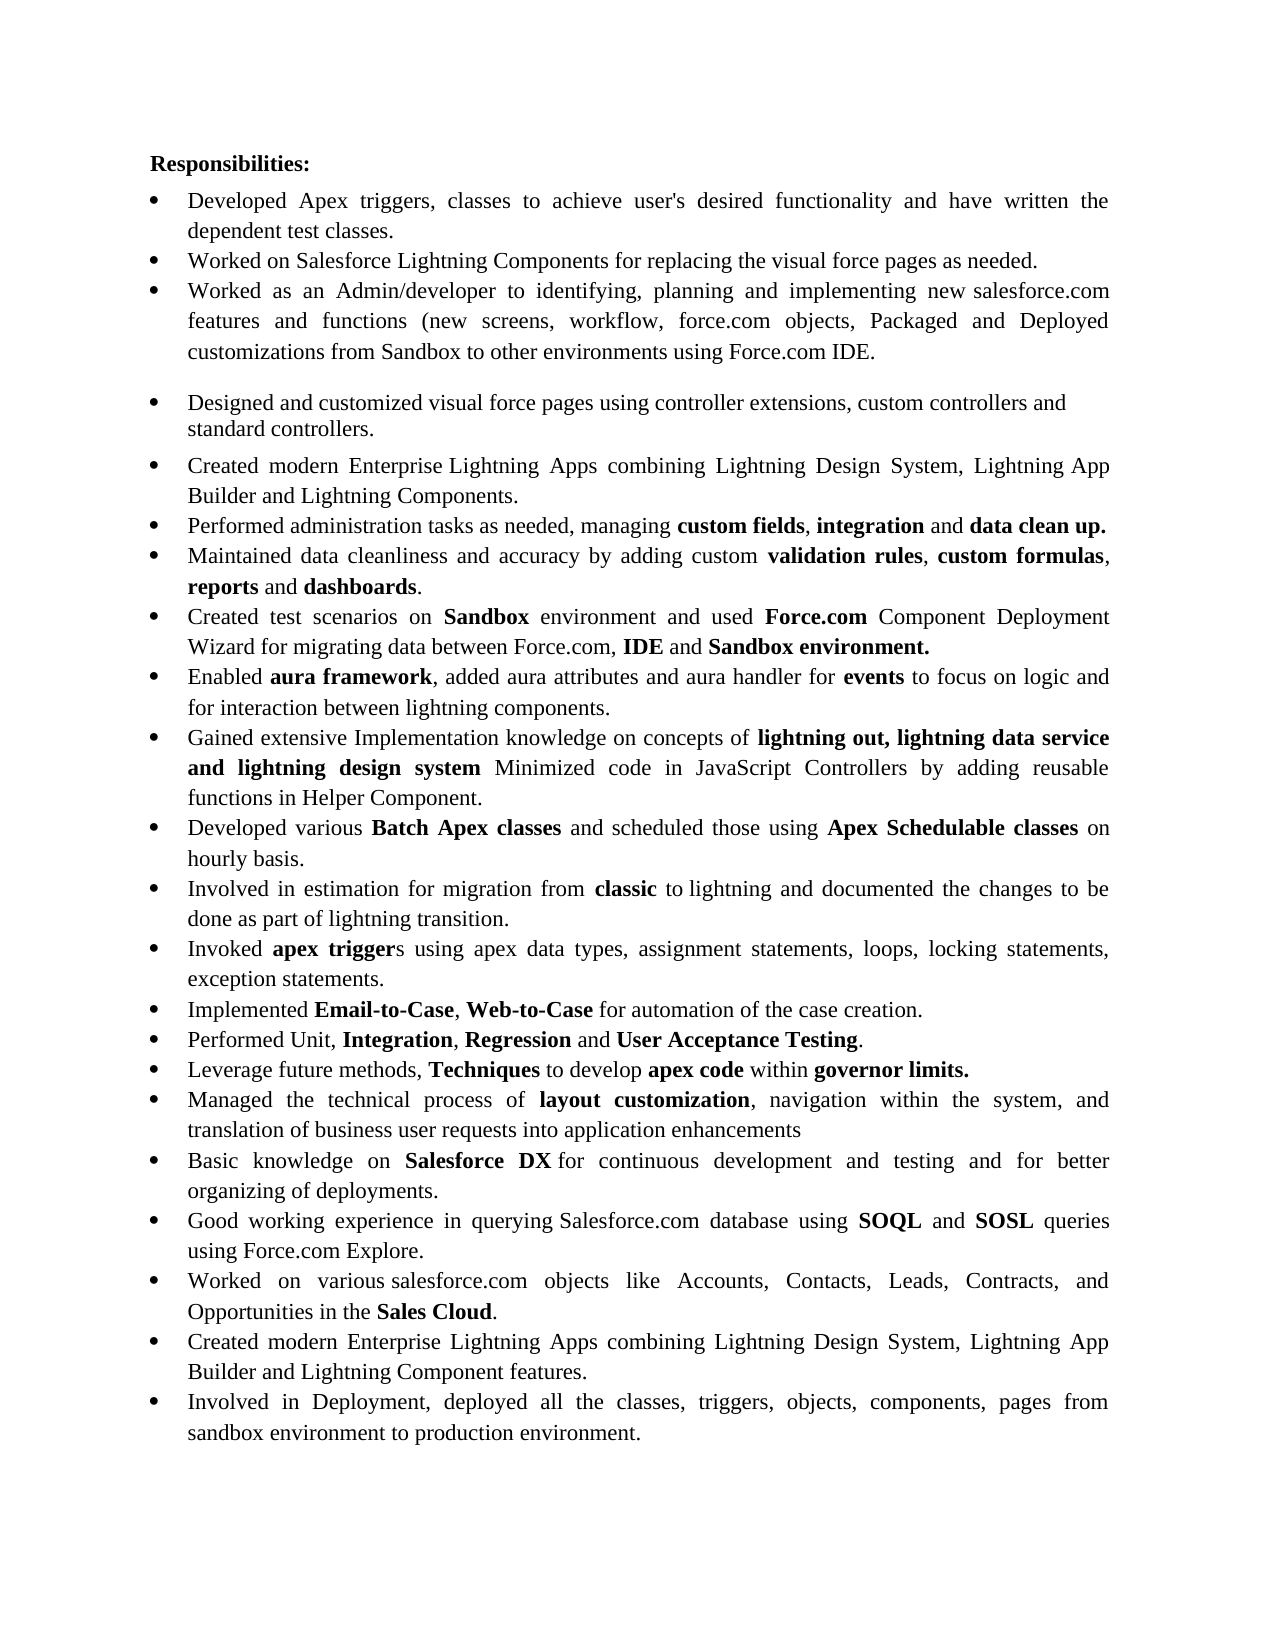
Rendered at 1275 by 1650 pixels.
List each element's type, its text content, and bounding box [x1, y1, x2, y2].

list Worked as an Admin/developer to identifying, planning and implementing new salesforce.com features and functions (new screens, workflow, force.com objects, Packaged and Deployed customizations from Sandbox to other environments using Force.com IDE. [150, 277, 1110, 364]
list Developed Apex triggers, classes to achieve user's desired functionality and have written the dependent test classes. [150, 187, 1110, 243]
list Involved in Deployment, deployed all the classes, triggers, objects, components, pages from sandbox environment to production environment. [150, 1388, 1110, 1445]
list Worked on Salesforce Lightning Components for replacing the visual force pages as needed. [150, 247, 1110, 273]
list Maintained data cleanliness and accuracy by adding custom validation rules, custom formulas, reports and dashboards. [150, 543, 1110, 599]
list Managed the technical process of layout customization, navigation within the system, and translation of business user requests into application enhancements [150, 1086, 1110, 1143]
list Developed various Batch Apex classes and scheduled those using Apex Schedulable classes on hourly basis. [150, 814, 1110, 871]
list Implemented Email-to-Case, Web-to-Case for automation of the case creation. [150, 996, 1110, 1022]
list Created modern Enterprise Lightning Apps combining Lightning Design System, Lightning App Builder and Lightning Components. [150, 452, 1110, 508]
list Created modern Enterprise Lightning Apps combining Lightning Design System, Lightning App Builder and Lightning Component features. [150, 1328, 1110, 1384]
list Designed and customized visual force pages using controller extensions, custom controllers and standard controllers. [150, 389, 1125, 442]
list Good working experience in querying Salesforce.com database using SOQL and SOSL queries using Force.com Explore. [150, 1207, 1110, 1264]
list Gained extensive Implementation knowledge on concepts of lightning out, lightning data service and lightning design system Minimized code in JavaScript Controllers by adding reusable functions in Helper Component. [150, 724, 1110, 811]
list Basic knowledge on Salesforce DX for continuous development and testing and for better organizing of deployments. [150, 1147, 1110, 1203]
list Enabled aura framework, added aura attributes and aura handler for events to focus on logic and for interaction between lightning components. [150, 663, 1110, 720]
list Worked on various salesforce.com objects like Accounts, Contacts, Leads, Contracts, and Opportunities in the Sales Cloud. [150, 1268, 1110, 1324]
text Responsibilities: [150, 150, 1125, 176]
list Performed Unit, Integration, Regression and User Acceptance Testing. [150, 1026, 1110, 1052]
list Created test scenarios on Sandbox environment and used Force.com Component Deployment Wizard for migrating data between Force.com, IDE and Sandbox environment. [150, 603, 1110, 659]
list Involved in estimation for migration from classic to lightning and documented the changes to be done as part of lightning transition. [150, 875, 1110, 931]
list Invoked apex triggers using apex data types, assignment statements, loops, locking statements, exception statements. [150, 935, 1110, 992]
list Leverage future methods, Techniques to develop apex code within governor limits. [150, 1056, 1110, 1082]
list Performed administration tasks as needed, managing custom fields, integration and data clean up. [150, 512, 1110, 539]
